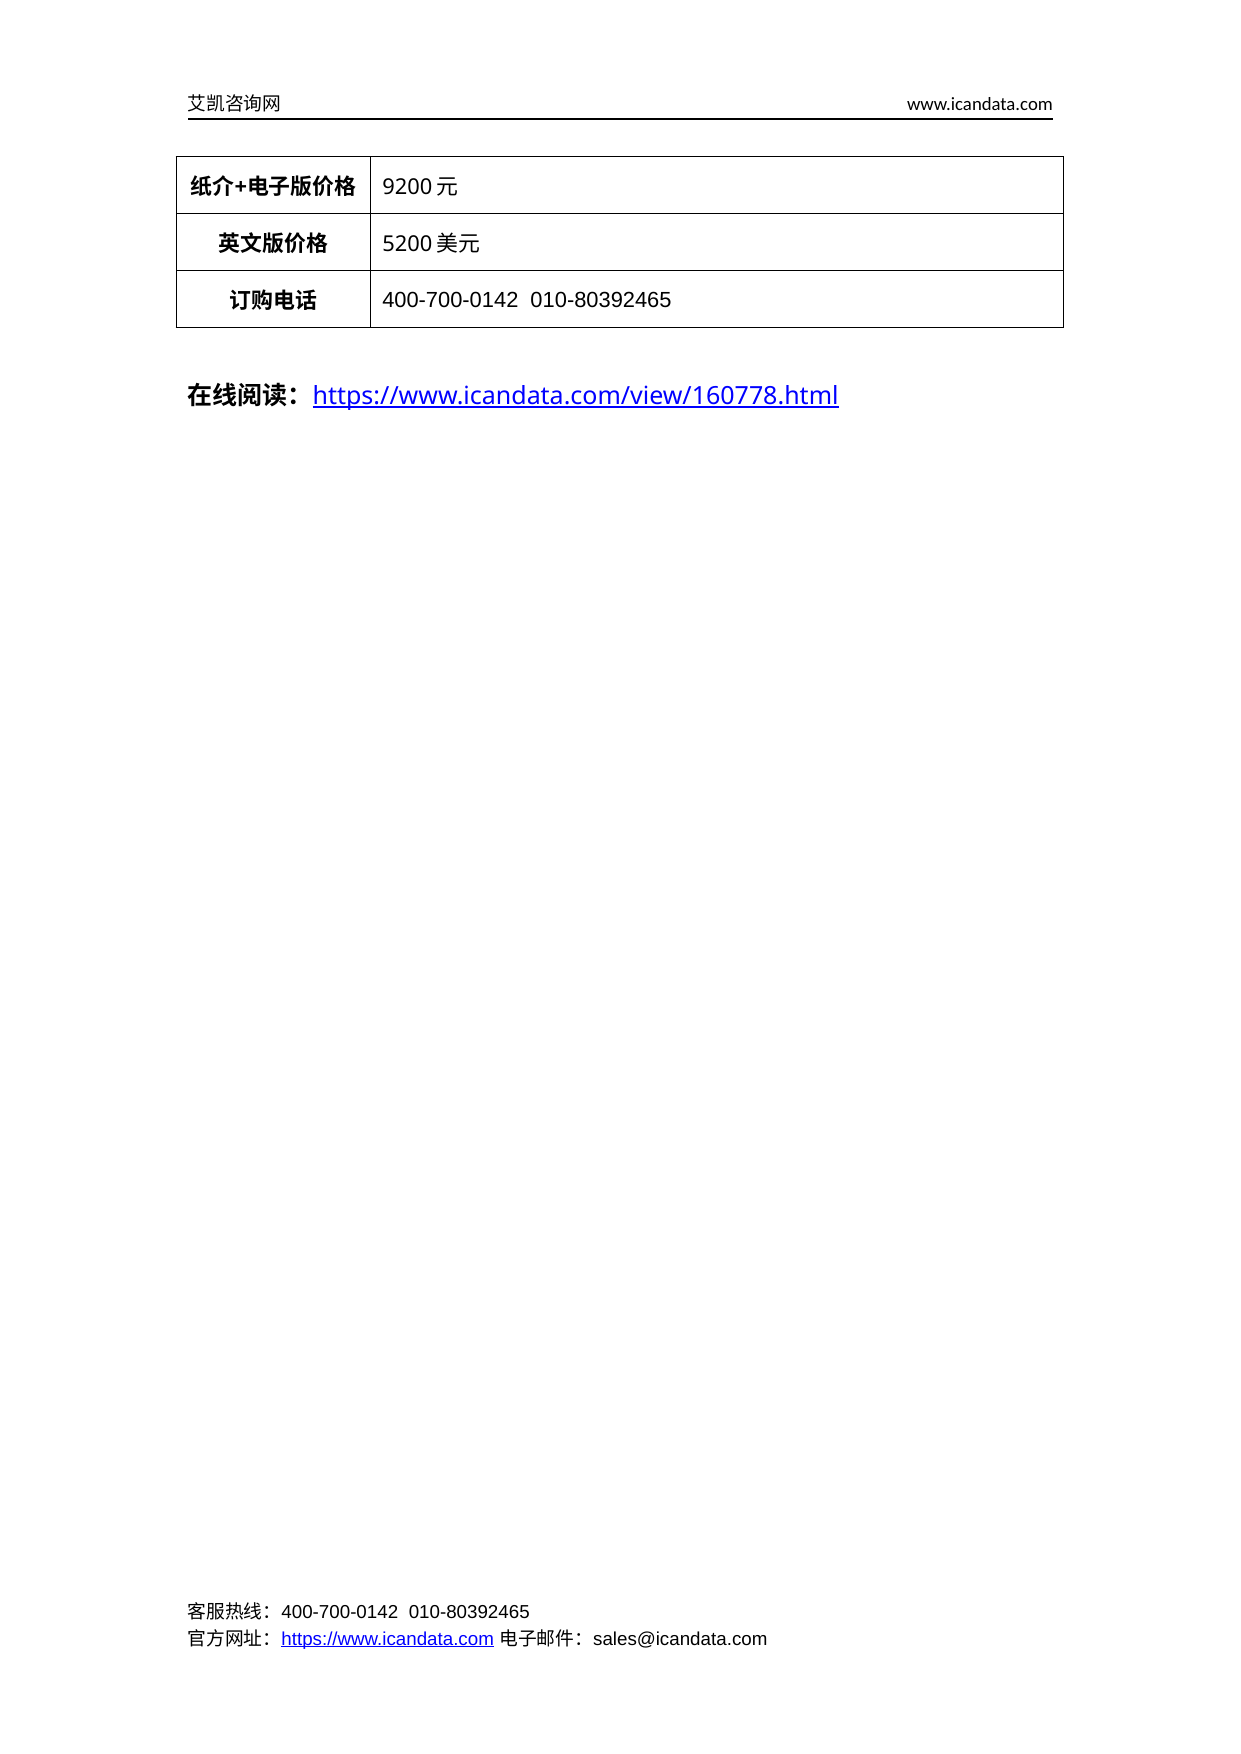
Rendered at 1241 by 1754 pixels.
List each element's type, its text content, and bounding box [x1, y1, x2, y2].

table_cell 订购电话 [177, 271, 370, 327]
table_cell 400-700-0142 010-80392465 [371, 271, 1063, 327]
table_cell 纸介+电子版价格 [177, 157, 370, 213]
table_cell 9200元 [371, 157, 1063, 213]
text 在线阅读：https://www.icandata.com/view/160778.html [187, 361, 1053, 426]
table_cell 英文版价格 [177, 214, 370, 270]
table_cell 5200美元 [371, 214, 1063, 270]
